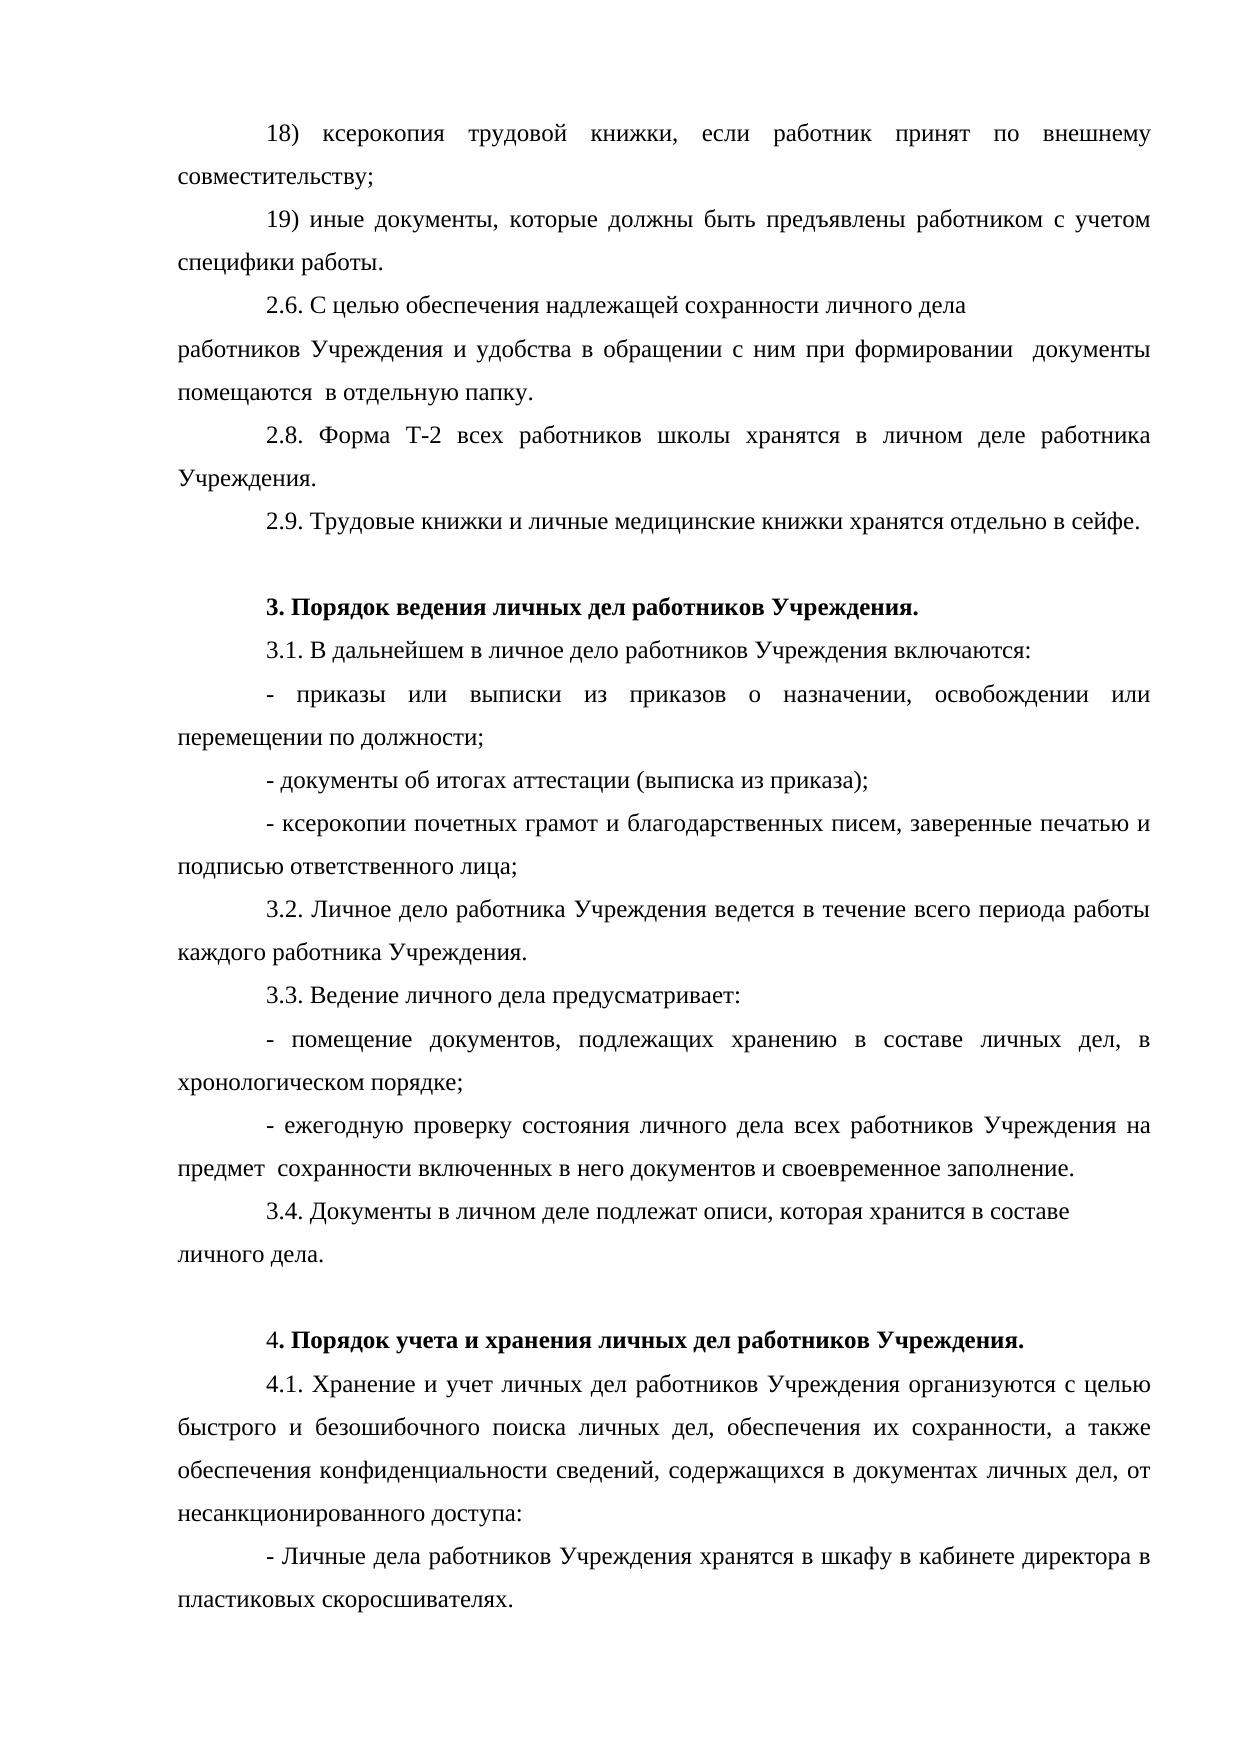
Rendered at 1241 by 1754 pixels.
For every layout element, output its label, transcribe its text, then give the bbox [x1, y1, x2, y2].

text - Личные дела работников Учреждения хранятся в шкафу в кабинете директора в пластиковых скоросшивателях. [177, 1541, 1152, 1613]
text 3.2. Личное дело работника Учреждения ведется в течение всего периода работы каждого работника Учреждения. [177, 894, 1152, 966]
text 2.9. Трудовые книжки и личные медицинские книжки хранятся отдельно в сейфе. [177, 506, 1152, 535]
text 4.1. Хранение и учет личных дел работников Учреждения организуются с целью быстрого и безошибочного поиска личных дел, обеспечения их сохранности, а также обеспечения конфиденциальности сведений, содержащихся в документах личных дел, от несанкционированного доступа: [177, 1369, 1152, 1527]
text - приказы или выписки из приказов о назначении, освобождении или перемещении по должности; [177, 679, 1152, 751]
text работников Учреждения и удобства в обращении с ним при формировании документы помещаются в отдельную папку. [177, 334, 1152, 406]
text - ксерокопии почетных грамот и благодарственных писем, заверенные печатью и подписью ответственного лица; [177, 808, 1152, 880]
text 2.8. Форма Т-2 всех работников школы хранятся в личном деле работника Учреждения. [177, 420, 1152, 492]
text - ежегодную проверку состояния личного дела всех работников Учреждения на предмет сохранности включенных в него документов и своевременное заполнение. [177, 1110, 1152, 1182]
text 18) ксерокопия трудовой книжки, если работник принят по внешнему совместительству; [177, 118, 1152, 190]
text 3.1. В дальнейшем в личное дело работников Учреждения включаются: [177, 636, 1152, 664]
text 19) иные документы, которые должны быть предъявлены работником с учетом специфики работы. [177, 204, 1152, 276]
text 3.4. Документы в личном деле подлежат описи, которая хранится в составе [177, 1196, 1152, 1225]
text 3. Порядок ведения личных дел работников Учреждения. [177, 592, 1152, 621]
text - документы об итогах аттестации (выписка из приказа); [177, 765, 1152, 794]
text личного дела. [177, 1239, 1152, 1268]
text - помещение документов, подлежащих хранению в составе личных дел, в хронологическом порядке; [177, 1024, 1152, 1096]
text 3.3. Ведение личного дела предусматривает: [177, 981, 1152, 1009]
text 4. Порядок учета и хранения личных дел работников Учреждения. [177, 1326, 1152, 1354]
text 2.6. С целью обеспечения надлежащей сохранности личного дела [177, 291, 1152, 319]
